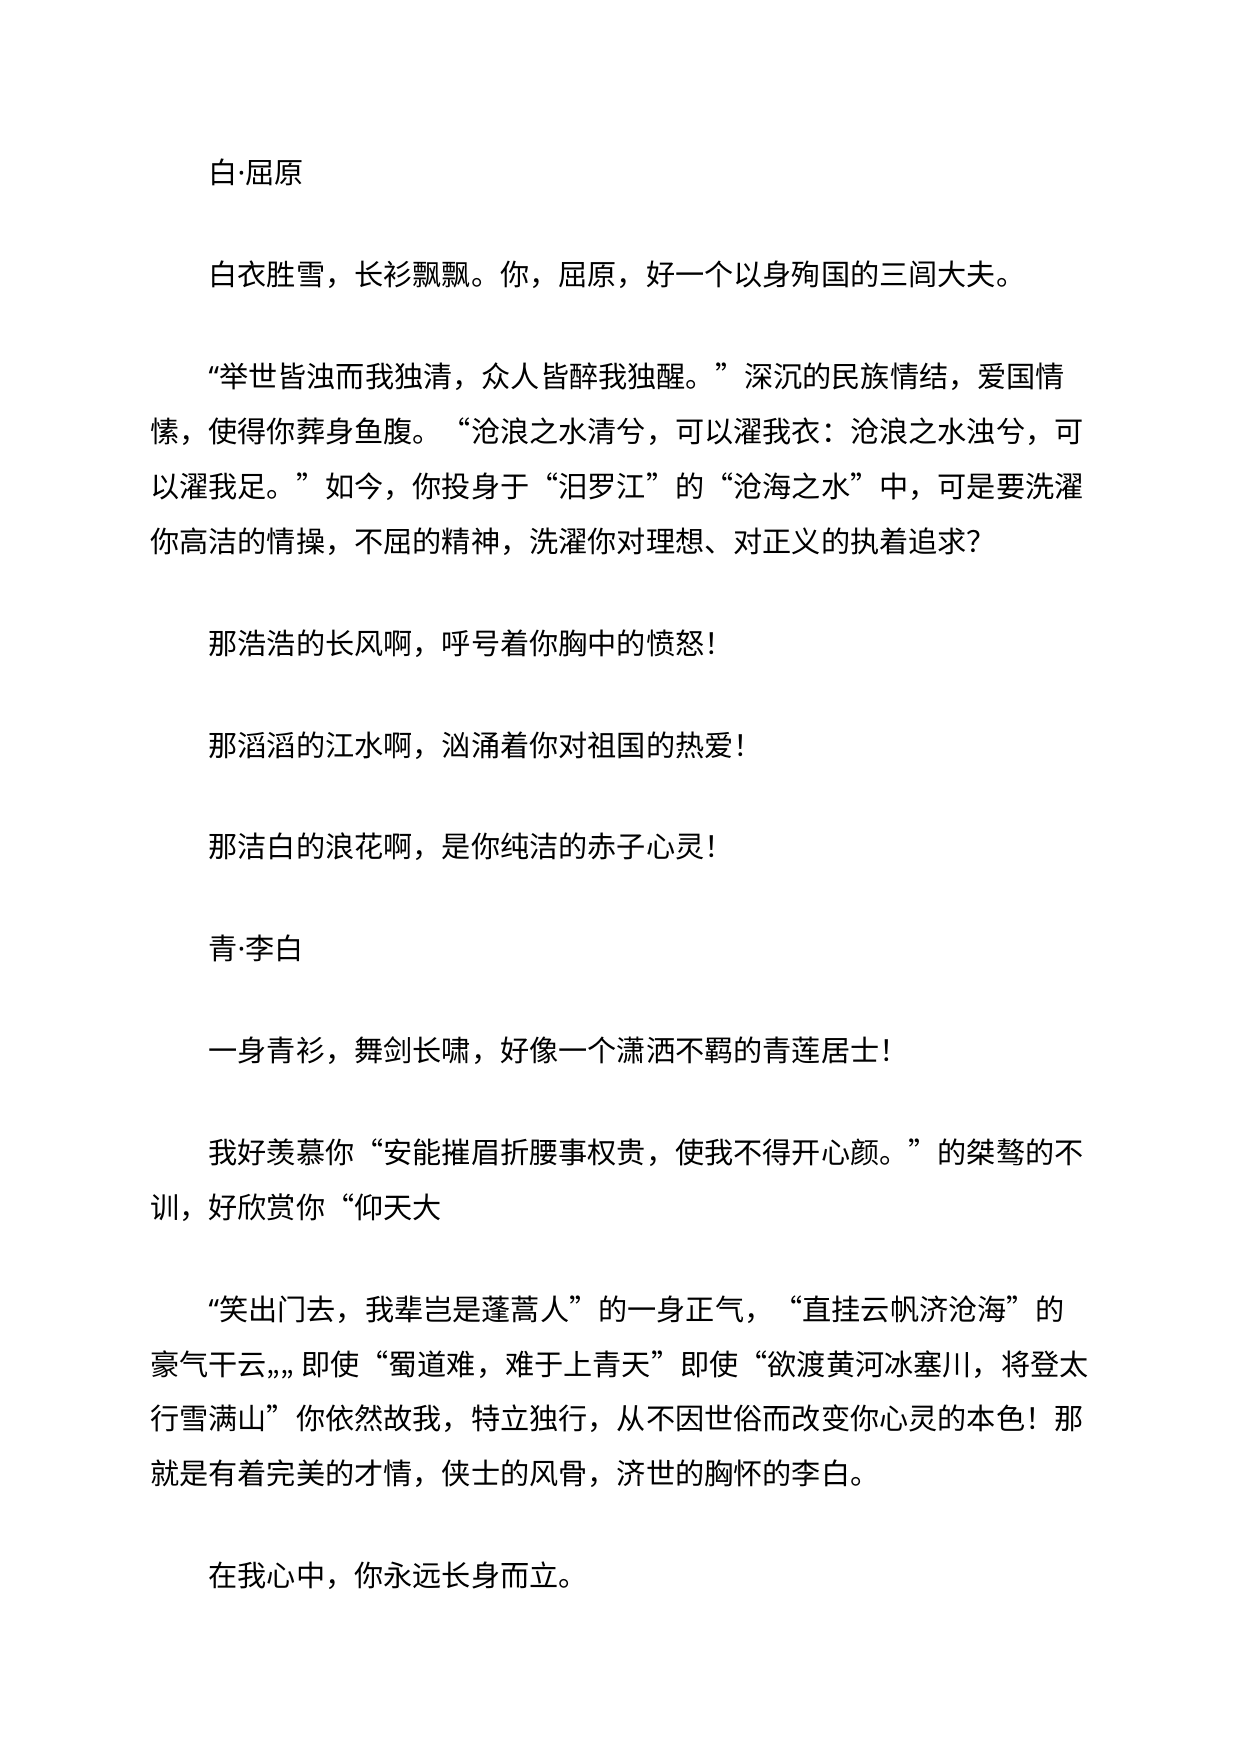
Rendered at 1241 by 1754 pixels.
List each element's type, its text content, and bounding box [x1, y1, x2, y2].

text “举世皆浊而我独清，众人皆醉我独醒。”深沉的民族情结，爱国情愫，使得你葬身鱼腹。“沧浪之水清兮，可以濯我衣：沧浪之水浊兮，可以濯我足。”如今，你投身于“汨罗江”的“沧海之水”中，可是要洗濯你高洁的情操，不屈的精神，洗濯你对理想、对正义的执着追求？ [150, 354, 1090, 561]
text 在我心中，你永远长身而立。 [150, 1553, 1090, 1595]
text 白衣胜雪，长衫飘飘。你，屈原，好一个以身殉国的三闾大夫。 [150, 252, 1090, 294]
text 青·李白 [150, 926, 1090, 968]
text 那洁白的浪花啊，是你纯洁的赤子心灵！ [150, 824, 1090, 866]
text 白·屈原 [150, 150, 1090, 192]
text 我好羡慕你“安能摧眉折腰事权贵，使我不得开心颜。”的桀骜的不训，好欣赏你“仰天大 [150, 1129, 1090, 1227]
text “笑出门去，我辈岂是蓬蒿人”的一身正气，“直挂云帆济沧海”的豪气干云„„ 即使“蜀道难，难于上青天”即使“欲渡黄河冰塞川，将登太行雪满山”你依然故我，特立独行，从不因世俗而改变你心灵的本色！那就是有着完美的才情，侠士的风骨，济世的胸怀的李白。 [150, 1286, 1090, 1493]
text 那浩浩的长风啊，呼号着你胸中的愤怒！ [150, 620, 1090, 663]
text 一身青衫，舞剑长啸，好像一个潇洒不羁的青莲居士！ [150, 1028, 1090, 1070]
text 那滔滔的江水啊，汹涌着你对祖国的热爱！ [150, 722, 1090, 764]
